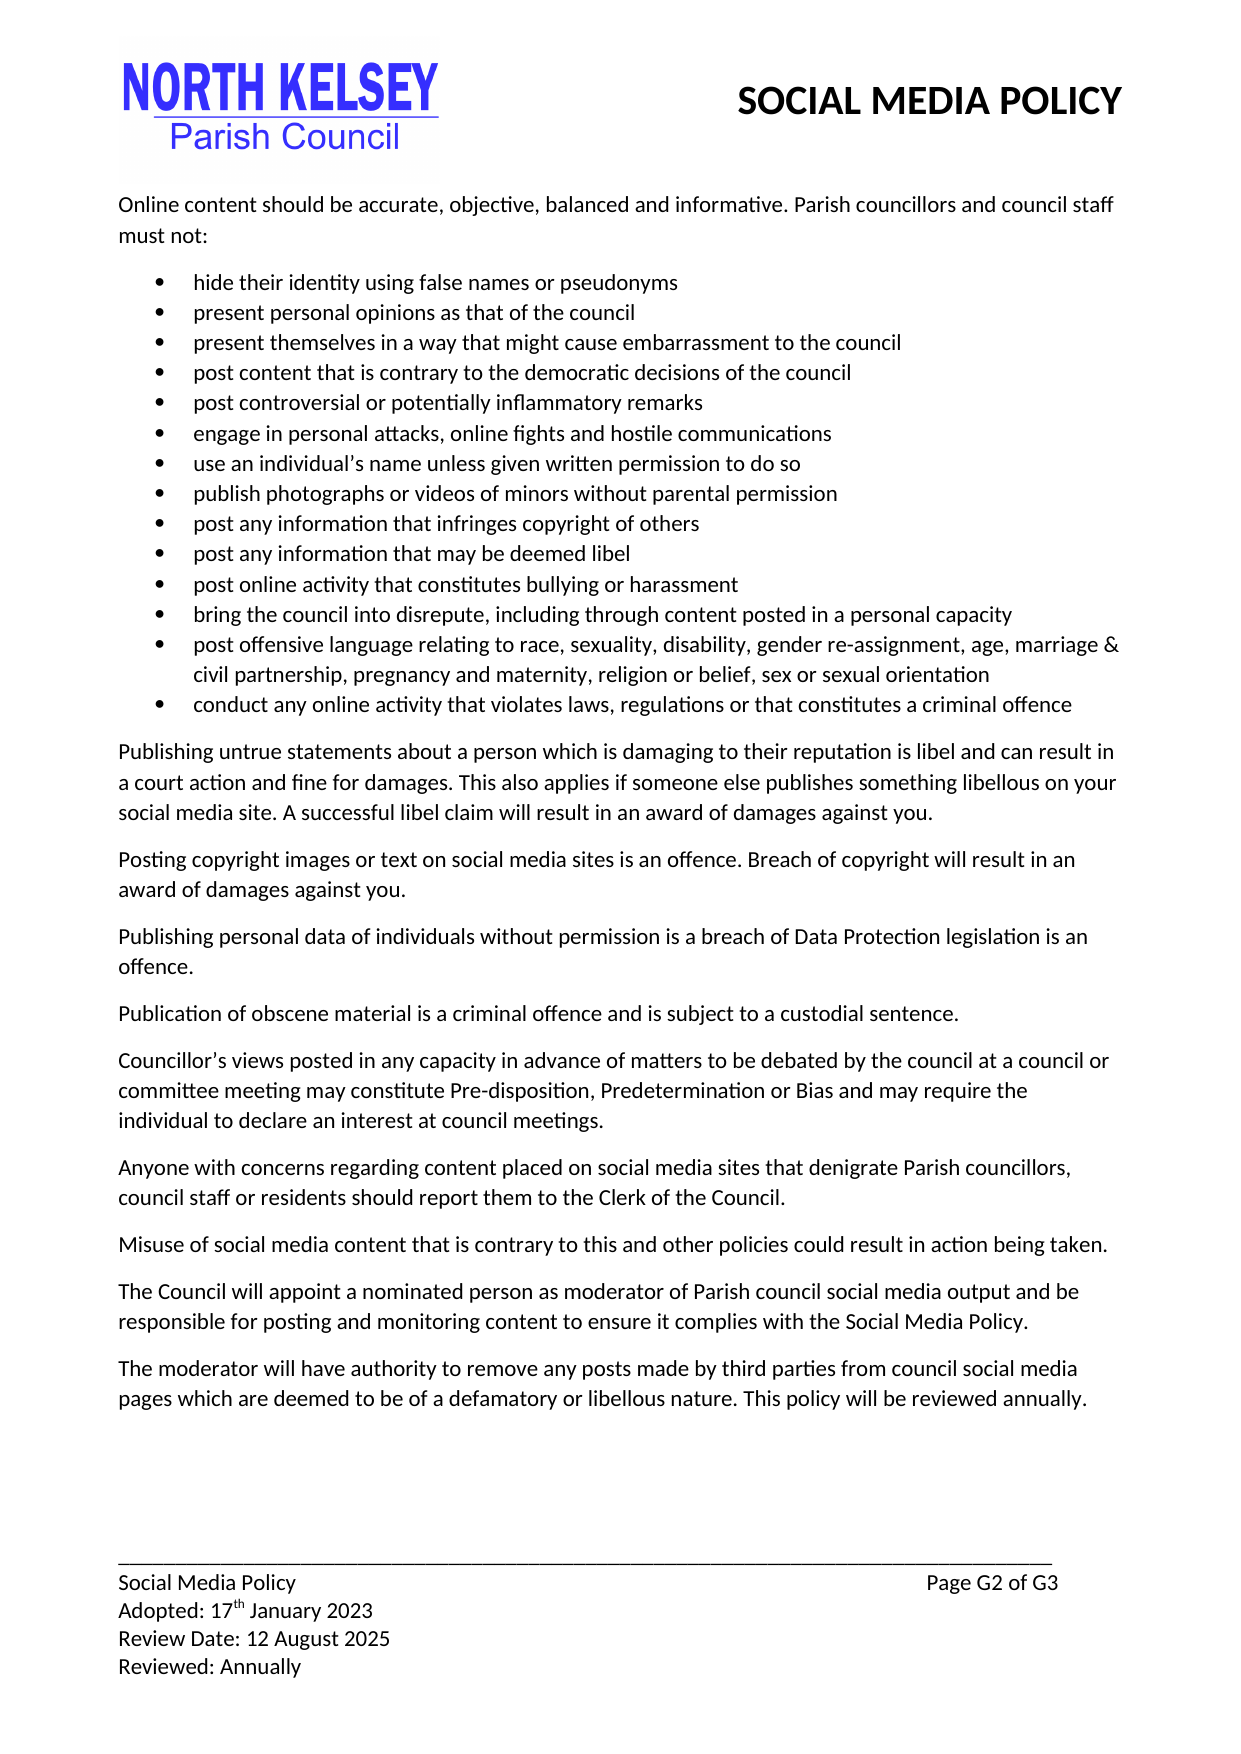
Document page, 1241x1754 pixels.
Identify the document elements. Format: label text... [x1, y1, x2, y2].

text Publication of obscene material is a criminal offence and is subject to a custodial sentence. [118, 999, 1122, 1027]
text Publishing untrue statements about a person which is damaging to their reputation is libel and can result in a court action and fine for damages. This also applies if someone else publishes something libellous on your social media site. A successful libel claim will result in an award of damages against you. [118, 737, 1122, 826]
picture [118, 36, 440, 183]
text The Council will appoint a nominated person as moderator of Parish council social media output and be responsible for posting and monitoring content to ensure it complies with the Social Media Policy. [118, 1277, 1122, 1335]
text Councillor’s views posted in any capacity in advance of matters to be debated by the council at a council or committee meeting may constitute Pre-disposition, Predetermination or Bias and may require the individual to declare an interest at council meetings. [118, 1046, 1122, 1134]
list present personal opinions as that of the council [156, 298, 1122, 326]
list post offensive language relating to race, sexuality, disability, gender re-assignment, age, marriage & civil partnership, pregnancy and maternity, religion or belief, sex or sexual orientation [156, 630, 1122, 688]
list engage in personal attacks, online fights and hostile communications [156, 419, 1122, 447]
list bring the council into disrepute, including through content posted in a personal capacity [156, 600, 1122, 628]
list present themselves in a way that might cause embarrassment to the council [156, 328, 1122, 356]
list post any information that infringes copyright of others [156, 509, 1122, 537]
list post online activity that constitutes bullying or harassment [156, 570, 1122, 598]
list conduct any online activity that violates laws, regulations or that constitutes a criminal offence [156, 691, 1122, 718]
text Online content should be accurate, objective, balanced and informative. Parish councillors and council staff must not: [118, 191, 1122, 249]
text Misuse of social media content that is contrary to this and other policies could result in action being taken. [118, 1230, 1122, 1258]
list post any information that may be deemed libel [156, 539, 1122, 567]
text Publishing personal data of individuals without permission is a breach of Data Protection legislation is an offence. [118, 922, 1122, 980]
list post controversial or potentially inflammatory remarks [156, 388, 1122, 416]
list post content that is contrary to the democratic decisions of the council [156, 358, 1122, 386]
text Anyone with concerns regarding content placed on social media sites that denigrate Parish councillors, council staff or residents should report them to the Clerk of the Council. [118, 1153, 1122, 1211]
list use an individual’s name unless given written permission to do so [156, 449, 1122, 477]
list hide their identity using false names or pseudonyms [156, 268, 1122, 296]
text The moderator will have authority to remove any posts made by third parties from council social media pages which are deemed to be of a defamatory or libellous nature. This policy will be reviewed annually. [118, 1354, 1122, 1412]
text Posting copyright images or text on social media sites is an offence. Breach of copyright will result in an award of damages against you. [118, 845, 1122, 903]
list publish photographs or videos of minors without parental permission [156, 479, 1122, 507]
